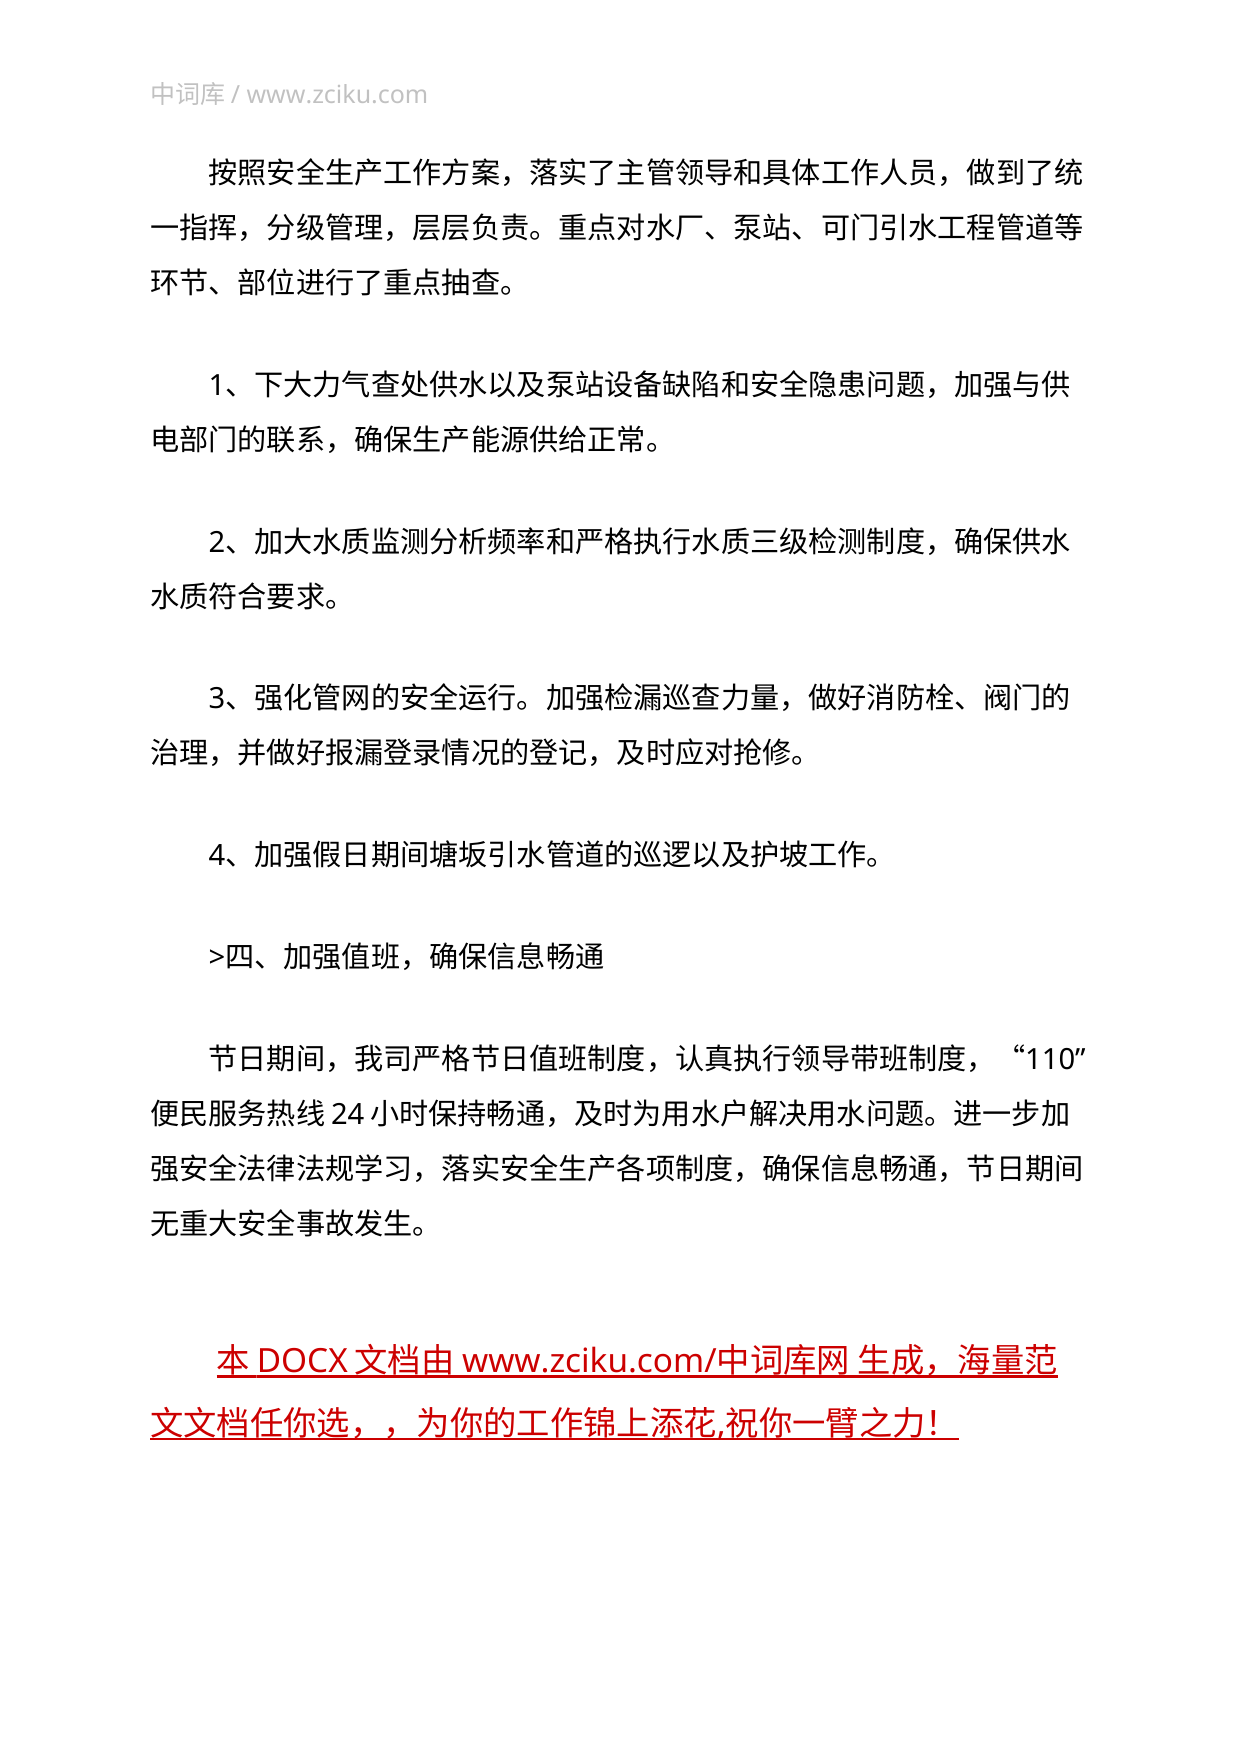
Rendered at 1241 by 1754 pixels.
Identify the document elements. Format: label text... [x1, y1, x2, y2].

text >四、加强值班，确保信息畅通 [150, 934, 1090, 976]
text 节日期间，我司严格节日值班制度，认真执行领导带班制度，“110”便民服务热线24小时保持畅通，及时为用水户解决用水问题。进一步加强安全法律法规学习，落实安全生产各项制度，确保信息畅通，节日期间无重大安全事故发生。 [150, 1036, 1090, 1243]
text 1、下大力气查处供水以及泵站设备缺陷和安全隐患问题，加强与供电部门的联系，确保生产能源供给正常。 [150, 362, 1090, 459]
text 本DOCX文档由 www.zciku.com/中词库网 生成，海量范文文档任你选，，为你的工作锦上添花,祝你一臂之力！ [150, 1334, 1090, 1445]
text 4、加强假日期间塘坂引水管道的巡逻以及护坡工作。 [150, 832, 1090, 874]
text 按照安全生产工作方案，落实了主管领导和具体工作人员，做到了统一指挥，分级管理，层层负责。重点对水厂、泵站、可门引水工程管道等环节、部位进行了重点抽查。 [150, 150, 1090, 302]
text 2、加大水质监测分析频率和严格执行水质三级检测制度，确保供水水质符合要求。 [150, 518, 1090, 616]
text 3、强化管网的安全运行。加强检漏巡查力量，做好消防栓、阀门的治理，并做好报漏登录情况的登记，及时应对抢修。 [150, 675, 1090, 772]
